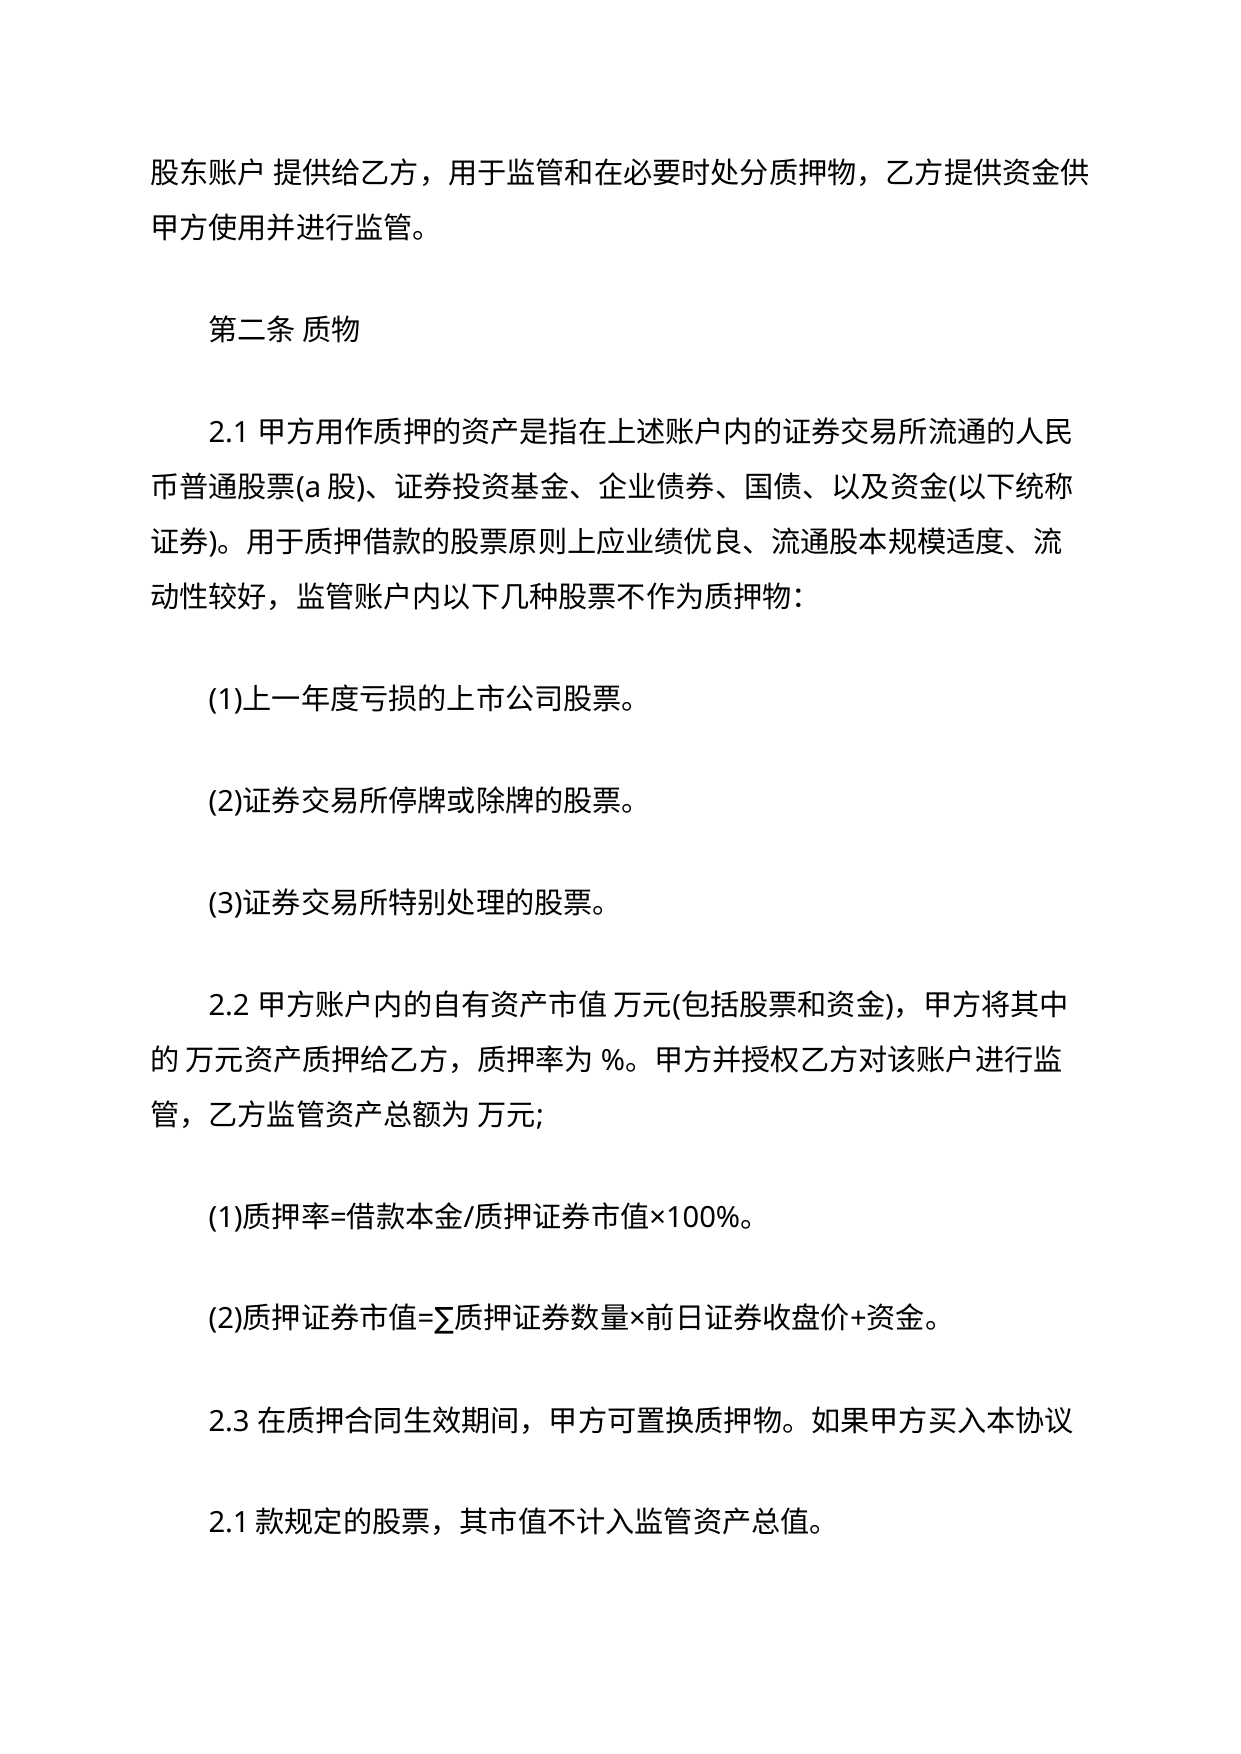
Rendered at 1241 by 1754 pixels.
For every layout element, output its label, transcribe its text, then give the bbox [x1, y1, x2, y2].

text 第二条 质物 [150, 307, 1090, 349]
text (1)质押率=借款本金/质押证券市值×100%。 [150, 1193, 1090, 1236]
text 2.1款规定的股票，其市值不计入监管资产总值。 [150, 1499, 1090, 1541]
text (3)证券交易所特别处理的股票。 [150, 879, 1090, 922]
text 2.2 甲方账户内的自有资产市值 万元(包括股票和资金)，甲方将其中的 万元资产质押给乙方，质押率为 %。甲方并授权乙方对该账户进行监管，乙方监管资产总额为 万元; [150, 981, 1090, 1133]
text (2)质押证券市值=∑质押证券数量×前日证券收盘价+资金。 [150, 1295, 1090, 1337]
text (1)上一年度亏损的上市公司股票。 [150, 675, 1090, 718]
text 2.3 在质押合同生效期间，甲方可置换质押物。如果甲方买入本协议 [150, 1397, 1090, 1439]
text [150, 150, 1090, 247]
text (2)证券交易所停牌或除牌的股票。 [150, 777, 1090, 819]
text 2.1 甲方用作质押的资产是指在上述账户内的证券交易所流通的人民币普通股票(a股)、证券投资基金、企业债券、国债、以及资金(以下统称证券)。用于质押借款的股票原则上应业绩优良、流通股本规模适度、流动性较好，监管账户内以下几种股票不作为质押物： [150, 408, 1090, 616]
